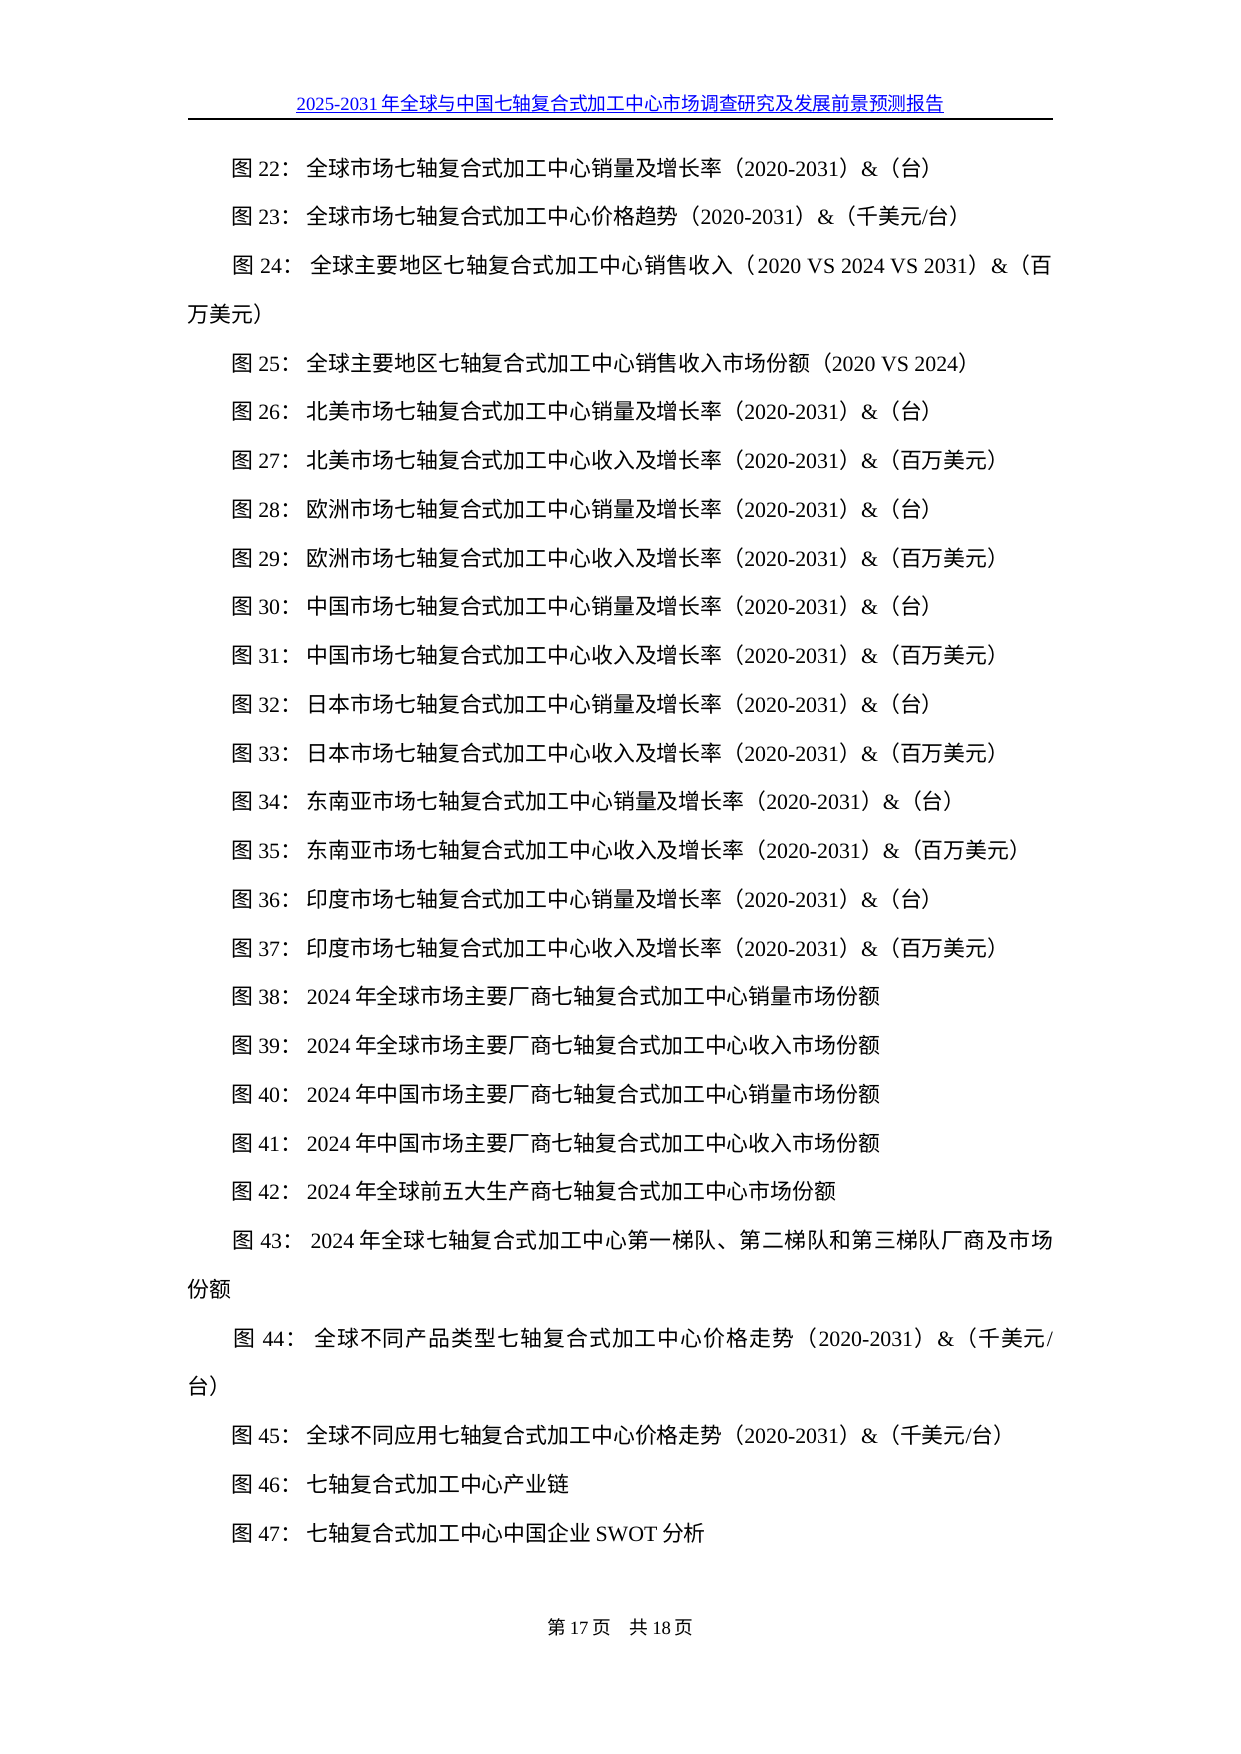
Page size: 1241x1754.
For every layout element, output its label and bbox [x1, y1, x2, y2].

text [187, 150, 1053, 1548]
